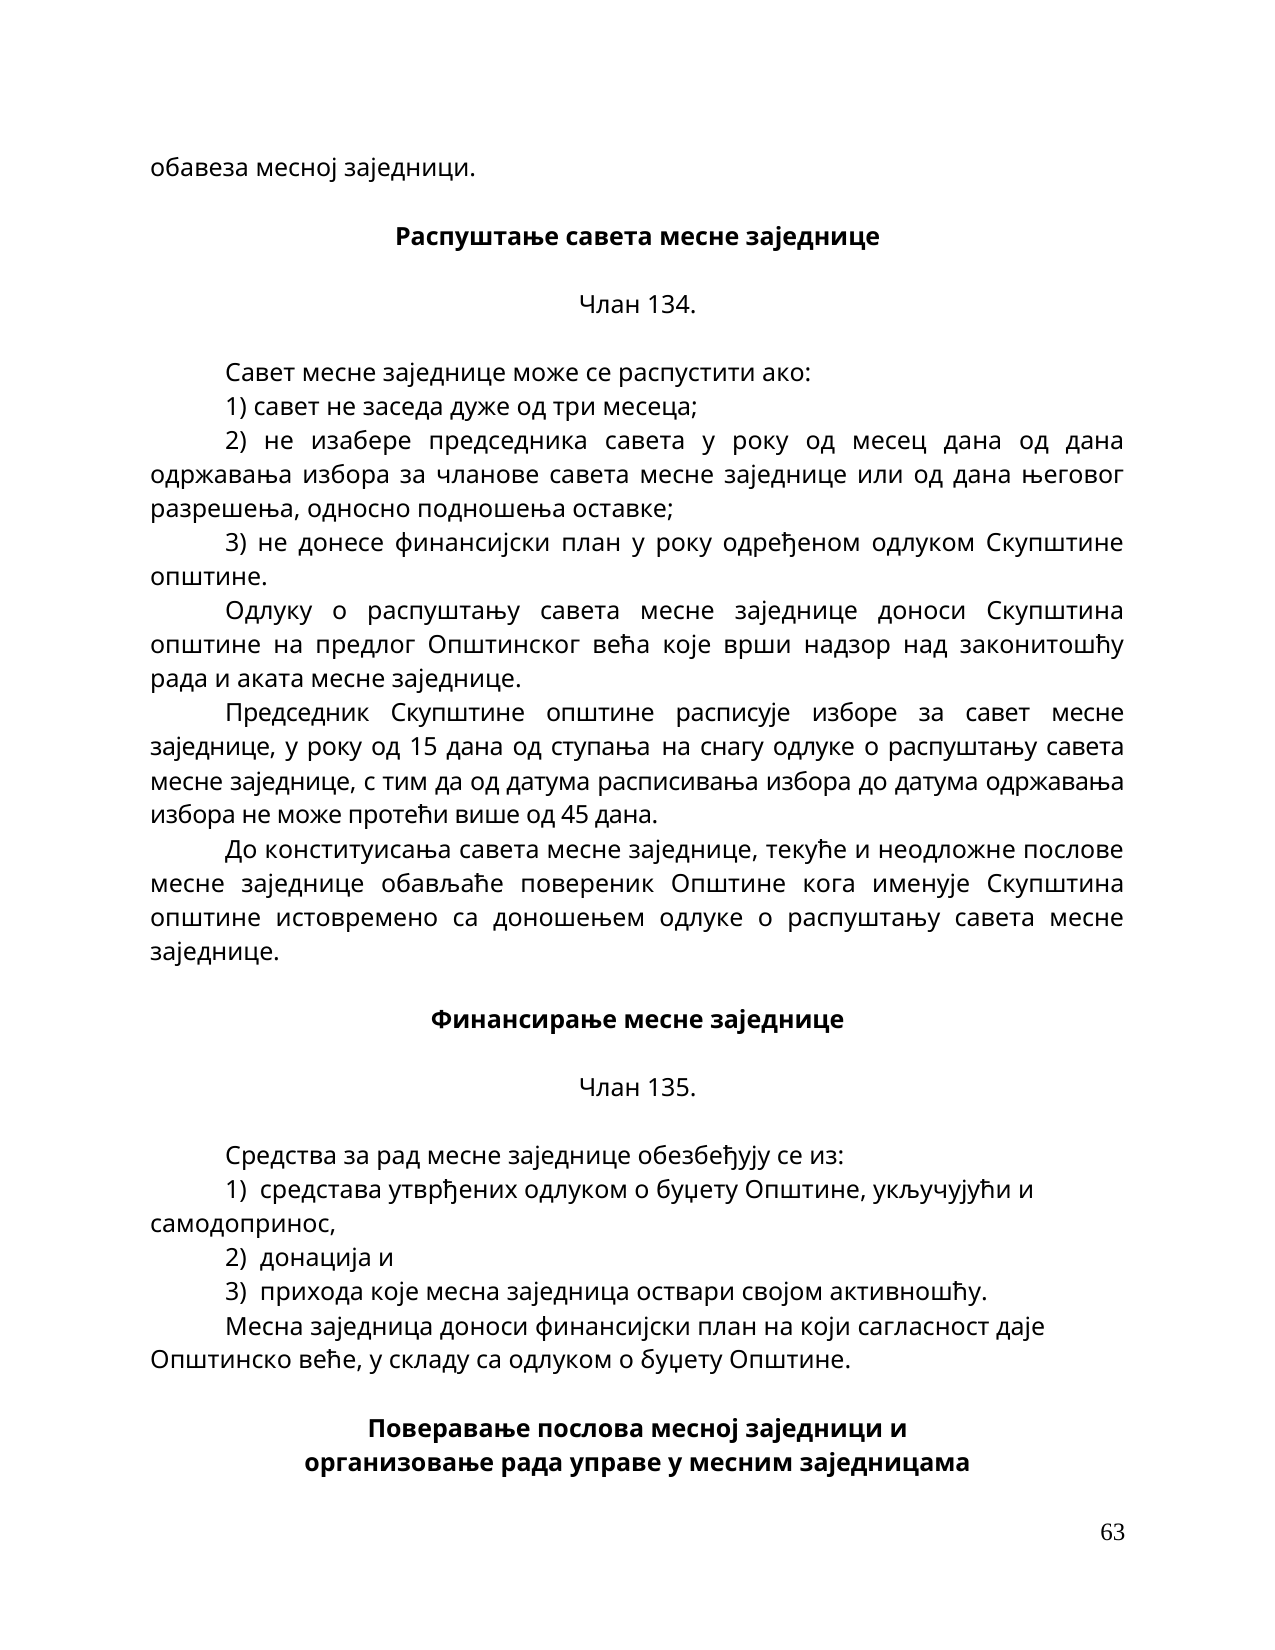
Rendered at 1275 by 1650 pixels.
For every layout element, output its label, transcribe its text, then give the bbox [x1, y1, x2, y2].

text 3) не донесе финансијски план у року одређеном одлуком Скупштине општине. [150, 525, 1125, 593]
text организовање рада управе у месним заједницама [150, 1444, 1125, 1478]
text 1) савет не заседа дуже од три месеца; [150, 388, 1125, 422]
text Поверавање послова месној заједници и [150, 1410, 1125, 1444]
text Председник Скупштине општине расписује изборе за савет месне заједнице, у року од 15 дана од ступања на снагу одлуке о распуштању савета месне заједнице, с тим да од датума расписивања избора до датума одржавања избора не може протећи више од 45 дана. [150, 695, 1125, 831]
text Одлуку о распуштању савета месне заједнице доноси Скупштина општине на предлог Општинског већа које врши надзор над законитошћу рада и аката месне заједнице. [150, 593, 1125, 695]
text Средства за рад месне заједнице обезбеђују се из: [150, 1138, 1125, 1172]
text 1) средстава утврђених одлуком о буџету Општине, укључујући и самодопринос, [150, 1172, 1125, 1240]
text Распуштање савета месне заједнице [150, 218, 1125, 252]
text 2) донација и [150, 1240, 1125, 1274]
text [150, 150, 1125, 184]
text До конституисања савета месне заједнице, текуће и неодложне послове месне заједнице обављаће повереник Општине кога именује Скупштина општине истовремено са доношењем одлуке о распуштању савета месне заједнице. [150, 831, 1125, 967]
text 2) не изабере председника савета у року од месец дана од дана одржавања избора за чланове савета месне заједнице или од дана његовог разрешења, односно подношења оставке; [150, 422, 1125, 525]
text 3) прихода које месна заједница оствари својом активношћу. [150, 1274, 1125, 1308]
text Савет месне заједнице може се распустити ако: [150, 354, 1125, 388]
text Члан 135. [150, 1070, 1125, 1104]
text Члан 134. [150, 286, 1125, 320]
text Финансирање месне заједнице [150, 1002, 1125, 1036]
text Месна заједница доноси финансијски план на који сагласност даје Општинско веће, у складу са одлуком о буџету Општине. [150, 1308, 1125, 1376]
